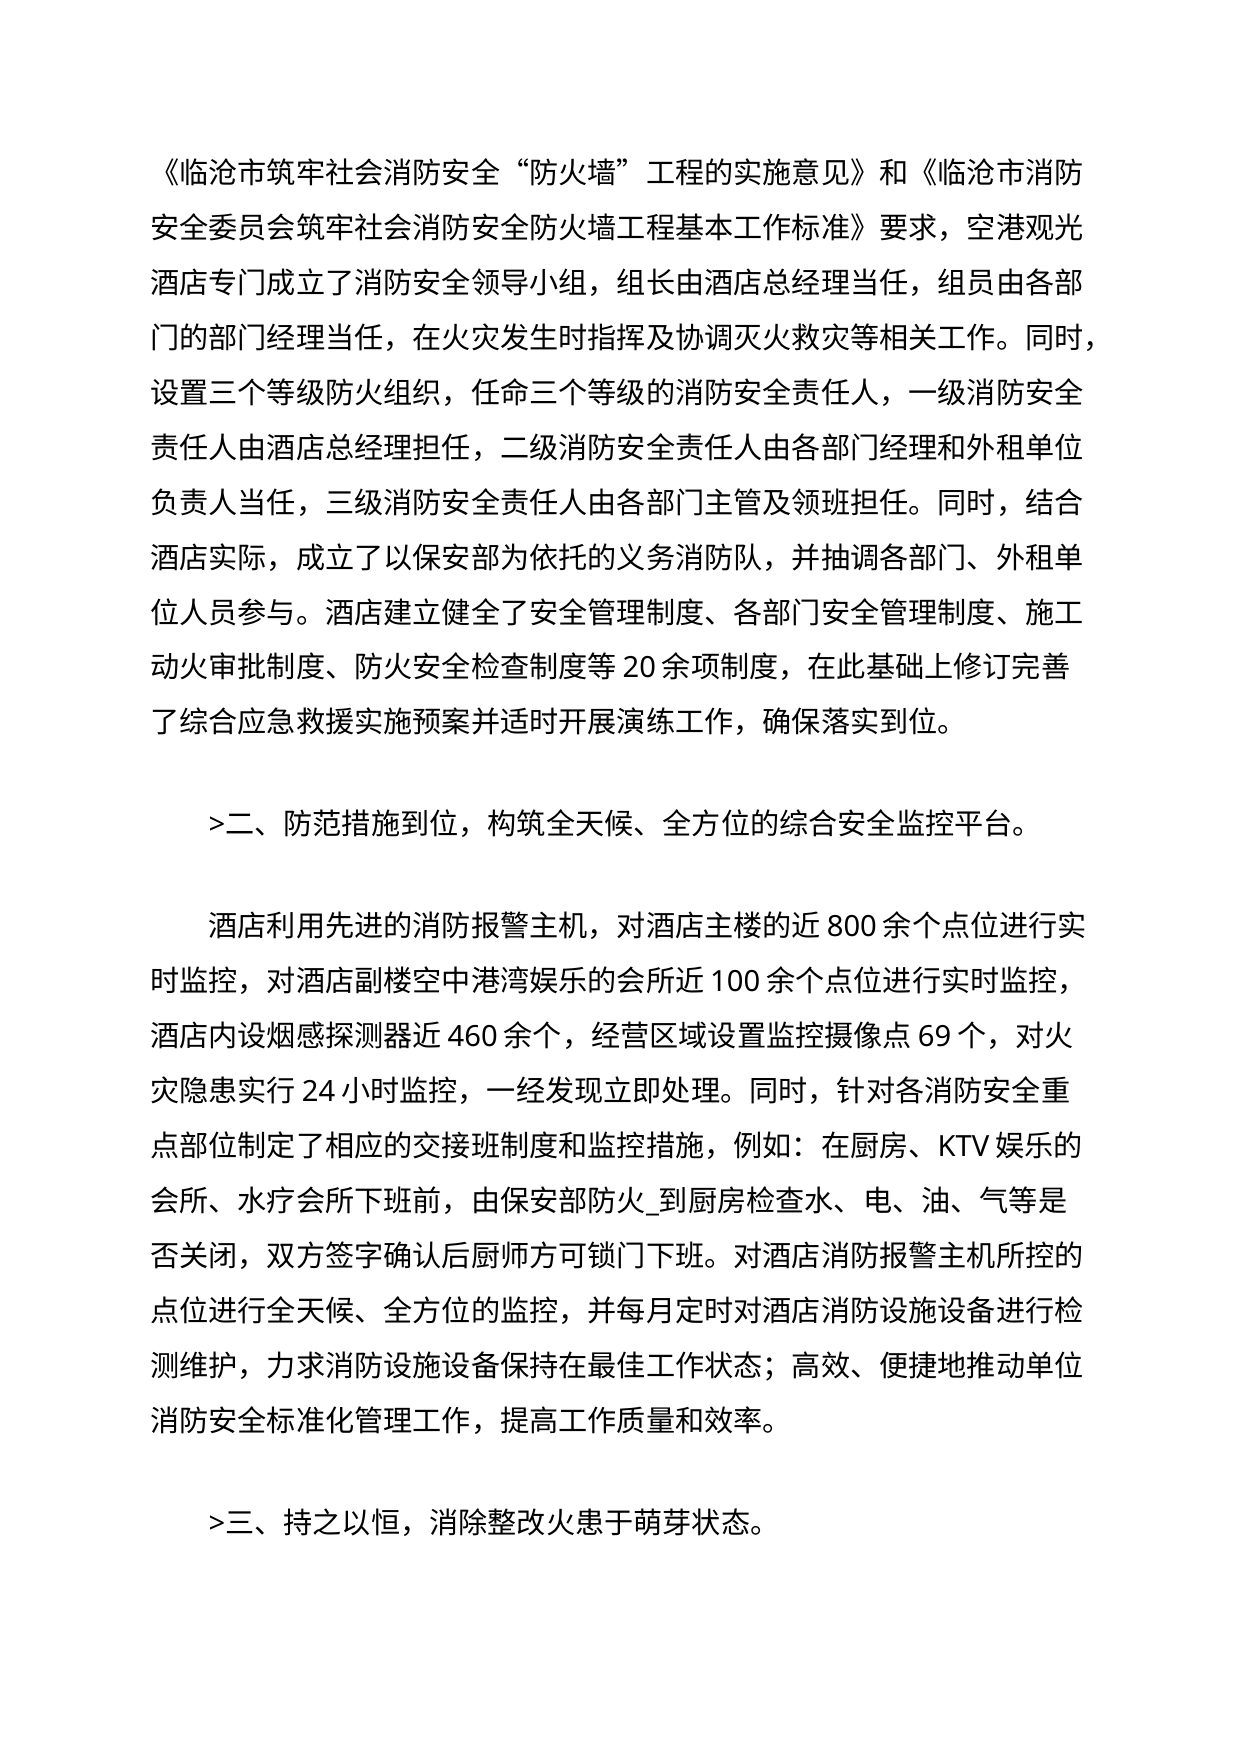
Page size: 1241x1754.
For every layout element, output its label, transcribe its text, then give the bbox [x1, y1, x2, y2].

text 酒店利用先进的消防报警主机，对酒店主楼的近800余个点位进行实时监控，对酒店副楼空中港湾娱乐的会所近100余个点位进行实时监控，酒店内设烟感探测器近460余个，经营区域设置监控摄像点69个，对火灾隐患实行24小时监控，一经发现立即处理。同时，针对各消防安全重点部位制定了相应的交接班制度和监控措施，例如：在厨房、KTV娱乐的会所、水疗会所下班前，由保安部防火_到厨房检查水、电、油、气等是否关闭，双方签字确认后厨师方可锁门下班。对酒店消防报警主机所控的点位进行全天候、全方位的监控，并每月定时对酒店消防设施设备进行检测维护，力求消防设施设备保持在最佳工作状态；高效、便捷地推动单位消防安全标准化管理工作，提高工作质量和效率。 [150, 903, 1090, 1440]
text >二、防范措施到位，构筑全天候、全方位的综合安全监控平台。 [150, 801, 1090, 843]
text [150, 150, 1090, 741]
text >三、持之以恒，消除整改火患于萌芽状态。 [150, 1499, 1090, 1542]
